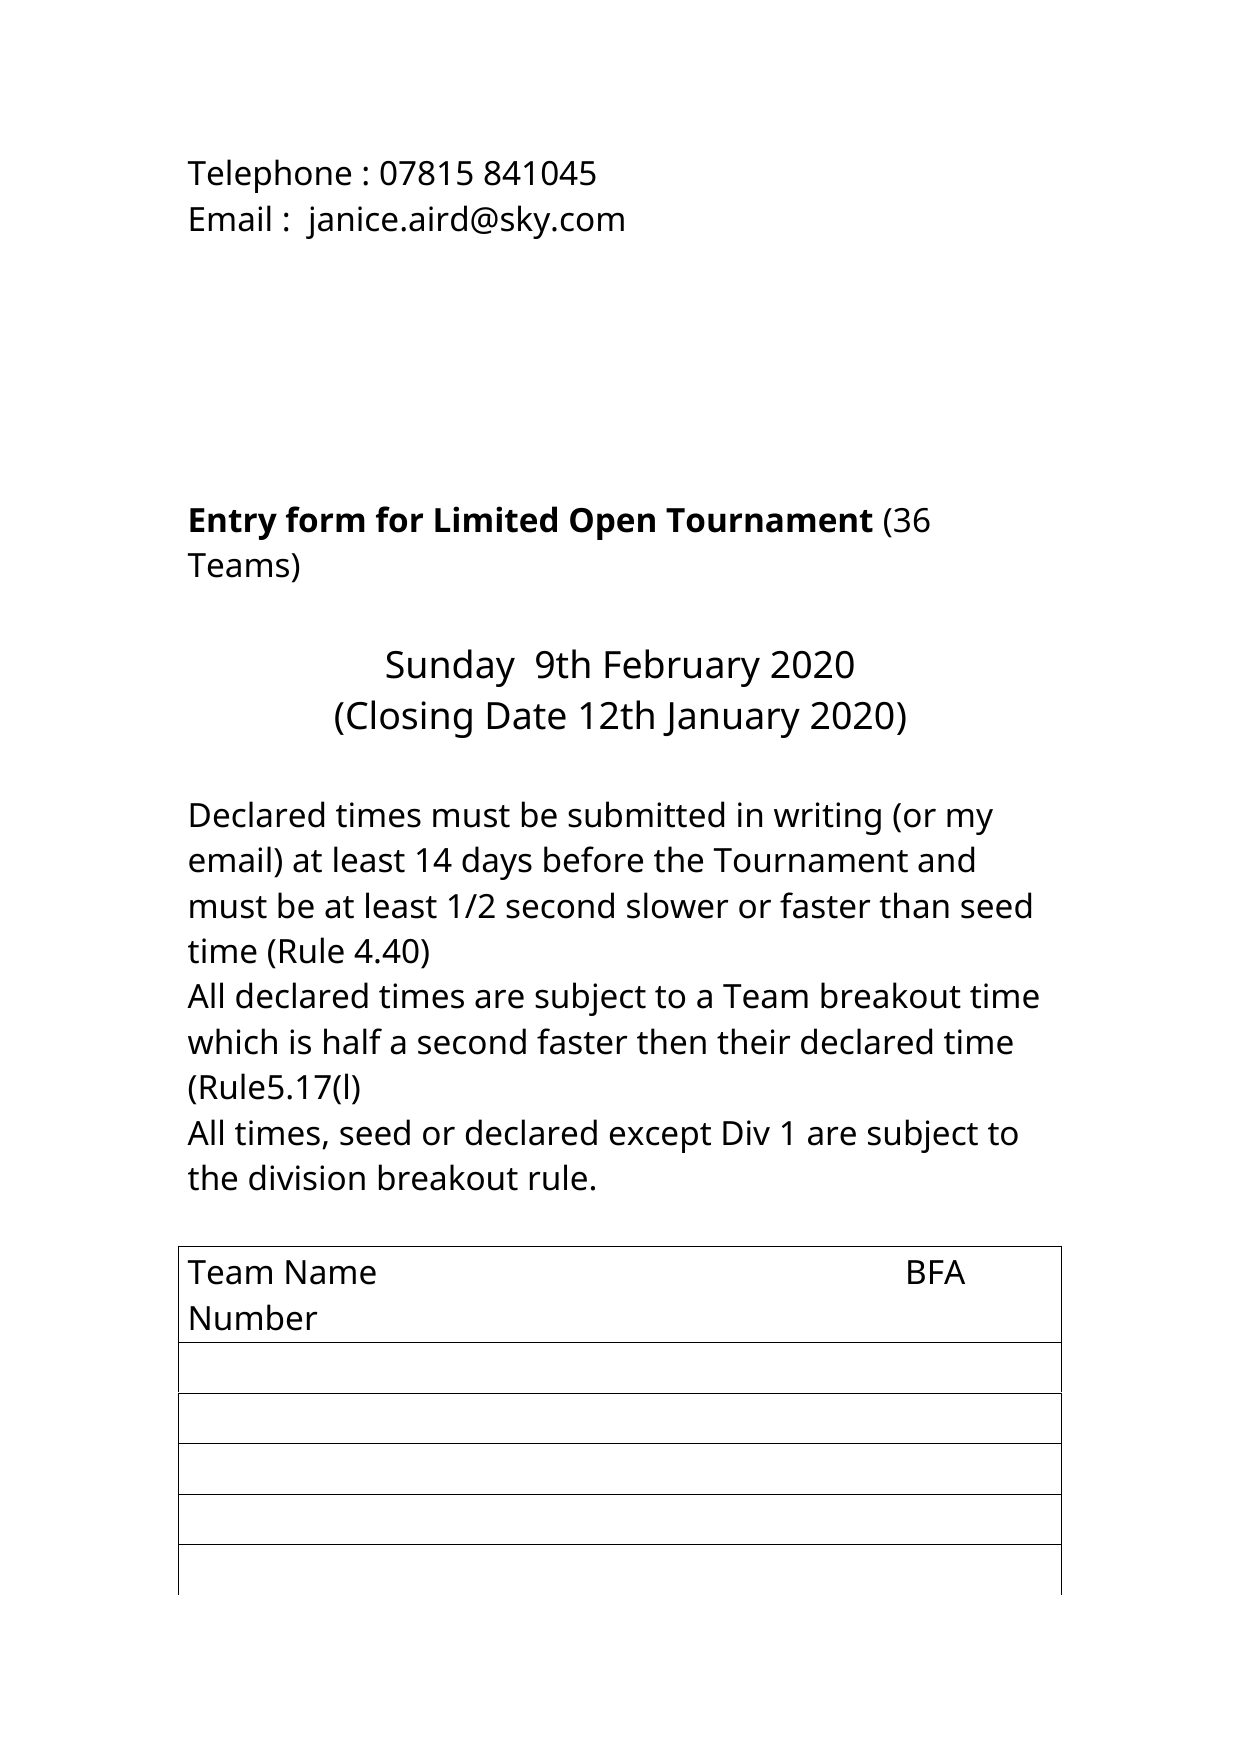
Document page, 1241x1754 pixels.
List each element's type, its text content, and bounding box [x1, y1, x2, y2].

text (Closing Date 12th January 2020) [187, 689, 1053, 741]
text Sunday 9th February 2020 [187, 638, 1053, 689]
text All declared times are subject to a Team breakout time which is half a second faster then their declared time (Rule5.17(l) [187, 973, 1053, 1109]
text Declared times must be submitted in writing (or my email) at least 14 days before the Tournament and must be at least 1/2 second slower or faster than seed time (Rule 4.40) [187, 792, 1053, 973]
text Team Name BFA Number [179, 1247, 1061, 1342]
text All times, seed or declared except Div 1 are subject to the division breakout rule. [187, 1109, 1053, 1200]
text Entry form for Limited Open Tournament (36 Teams) [187, 497, 1053, 587]
text Telephone : 07815 841045 [187, 150, 1053, 195]
text Email : janice.aird@sky.com [187, 195, 1053, 241]
